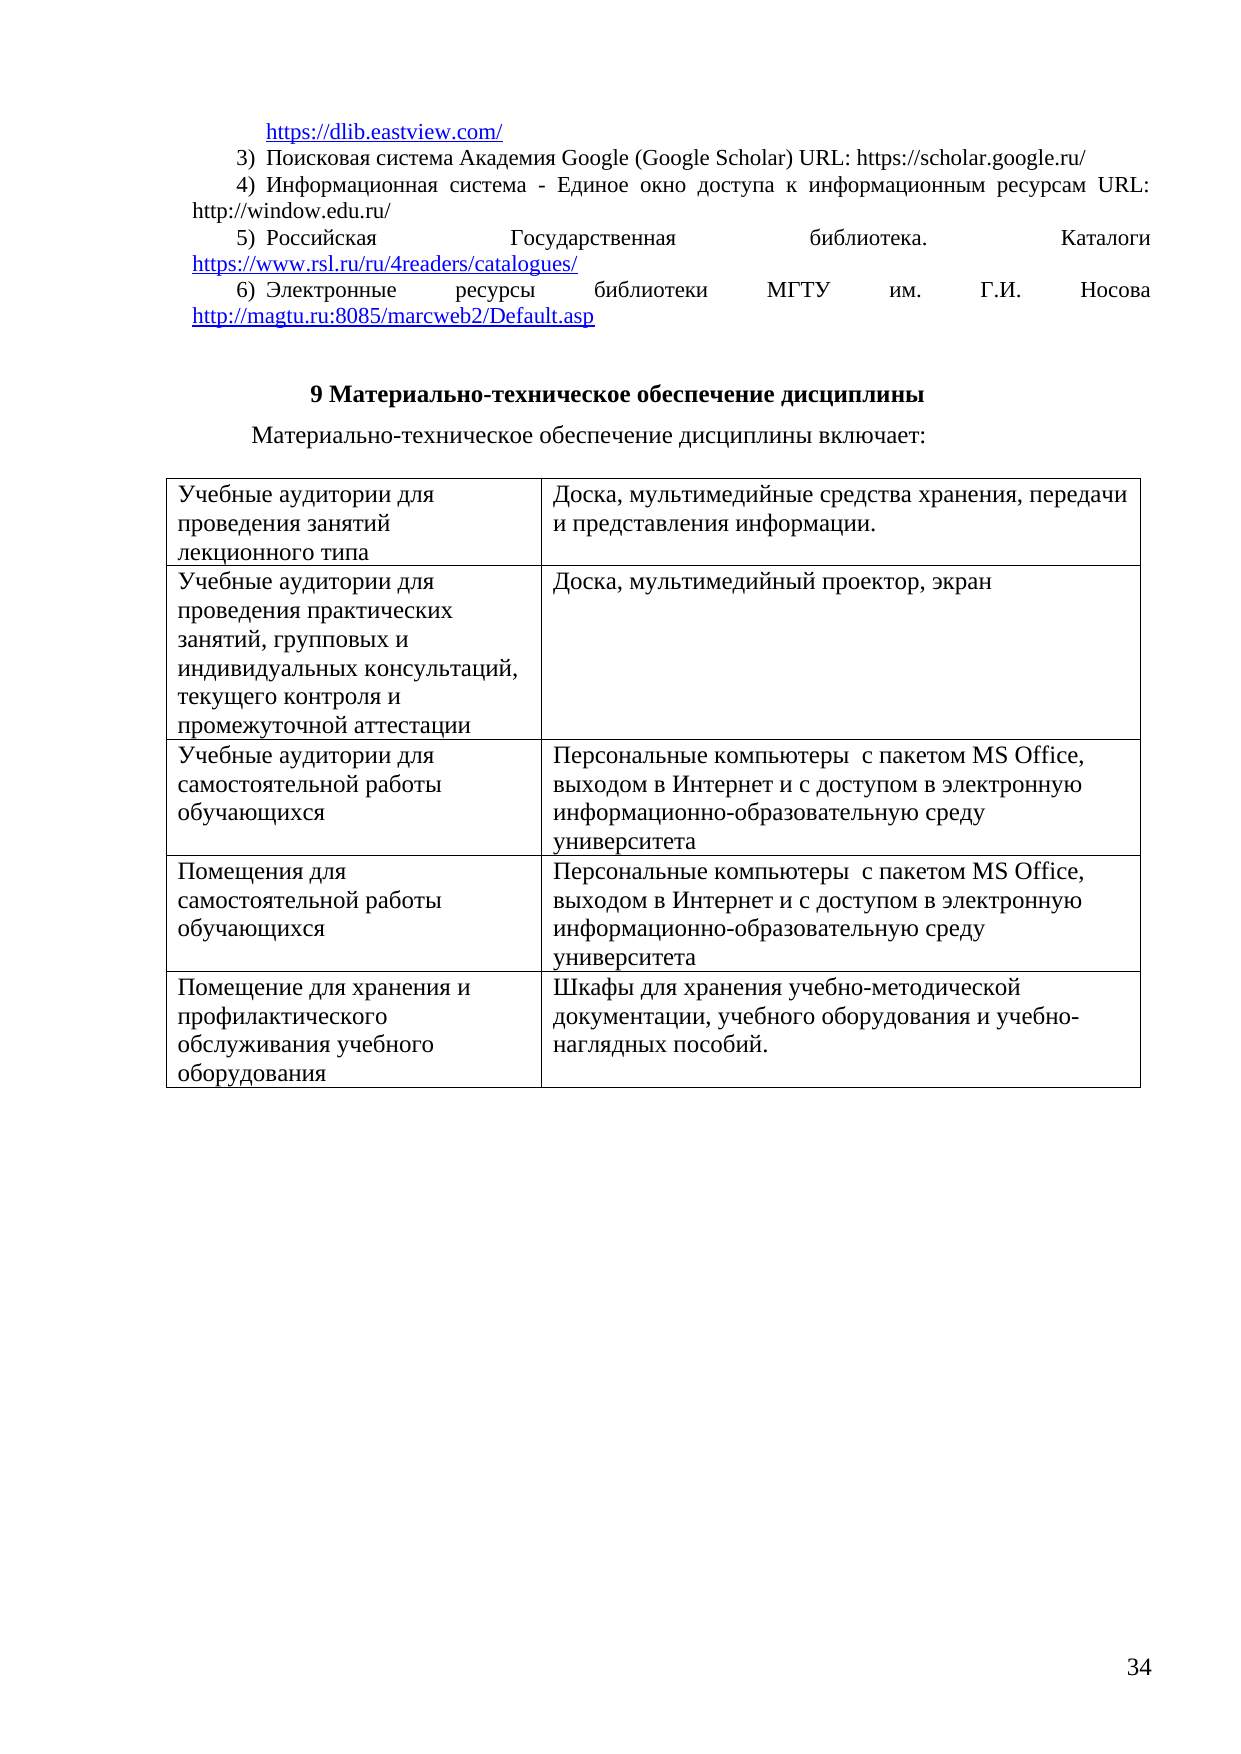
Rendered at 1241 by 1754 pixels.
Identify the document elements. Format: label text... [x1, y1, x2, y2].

table_cell Помещение для хранения и профилактического обслуживания учебного оборудования [167, 972, 541, 1087]
list Электронные ресурсы библиотеки МГТУ им. Г.И. Носова http://magtu.ru:8085/marcweb2/Default.asp [192, 276, 1152, 329]
table_cell Персональные компьютеры с пакетом MS Office, выходом в Интернет и с доступом в электронную информационно-образовательную среду университета [542, 856, 1140, 971]
table_cell Учебные аудитории для самостоятельной работы обучающихся [167, 740, 541, 855]
subtitle 9 Материально-техническое обеспечение дисциплины [236, 379, 1152, 408]
table_cell Шкафы для хранения учебно-методической документации, учебного оборудования и учебно-наглядных пособий. [542, 972, 1140, 1087]
list Информационная система - Единое окно доступа к информационным ресурсам URL: http://window.edu.ru/ [192, 171, 1152, 223]
table_cell Учебные аудитории для проведения практических занятий, групповых и индивидуальных консультаций, текущего контроля и промежуточной аттестации [167, 566, 541, 739]
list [192, 118, 1152, 144]
table_cell Помещения для самостоятельной работы обучающихся [167, 856, 541, 971]
list Российская Государственная библиотека. Каталоги https://www.rsl.ru/ru/4readers/catalogues/ [192, 223, 1152, 276]
list Поисковая система Академия Google (Google Scholar) URL: https://scholar.google.ru/ [192, 144, 1152, 171]
table_cell Доска, мультимедийный проектор, экран [542, 566, 1140, 739]
table_header Доска, мультимедийные средства хранения, передачи и представления информации. [542, 479, 1140, 565]
table_cell Персональные компьютеры с пакетом MS Office, выходом в Интернет и с доступом в электронную информационно-образовательную среду университета [542, 740, 1140, 855]
table_header Учебные аудитории для проведения занятий лекционного типа [167, 479, 541, 565]
text Материально-техническое обеспечение дисциплины включает: [177, 421, 1152, 449]
